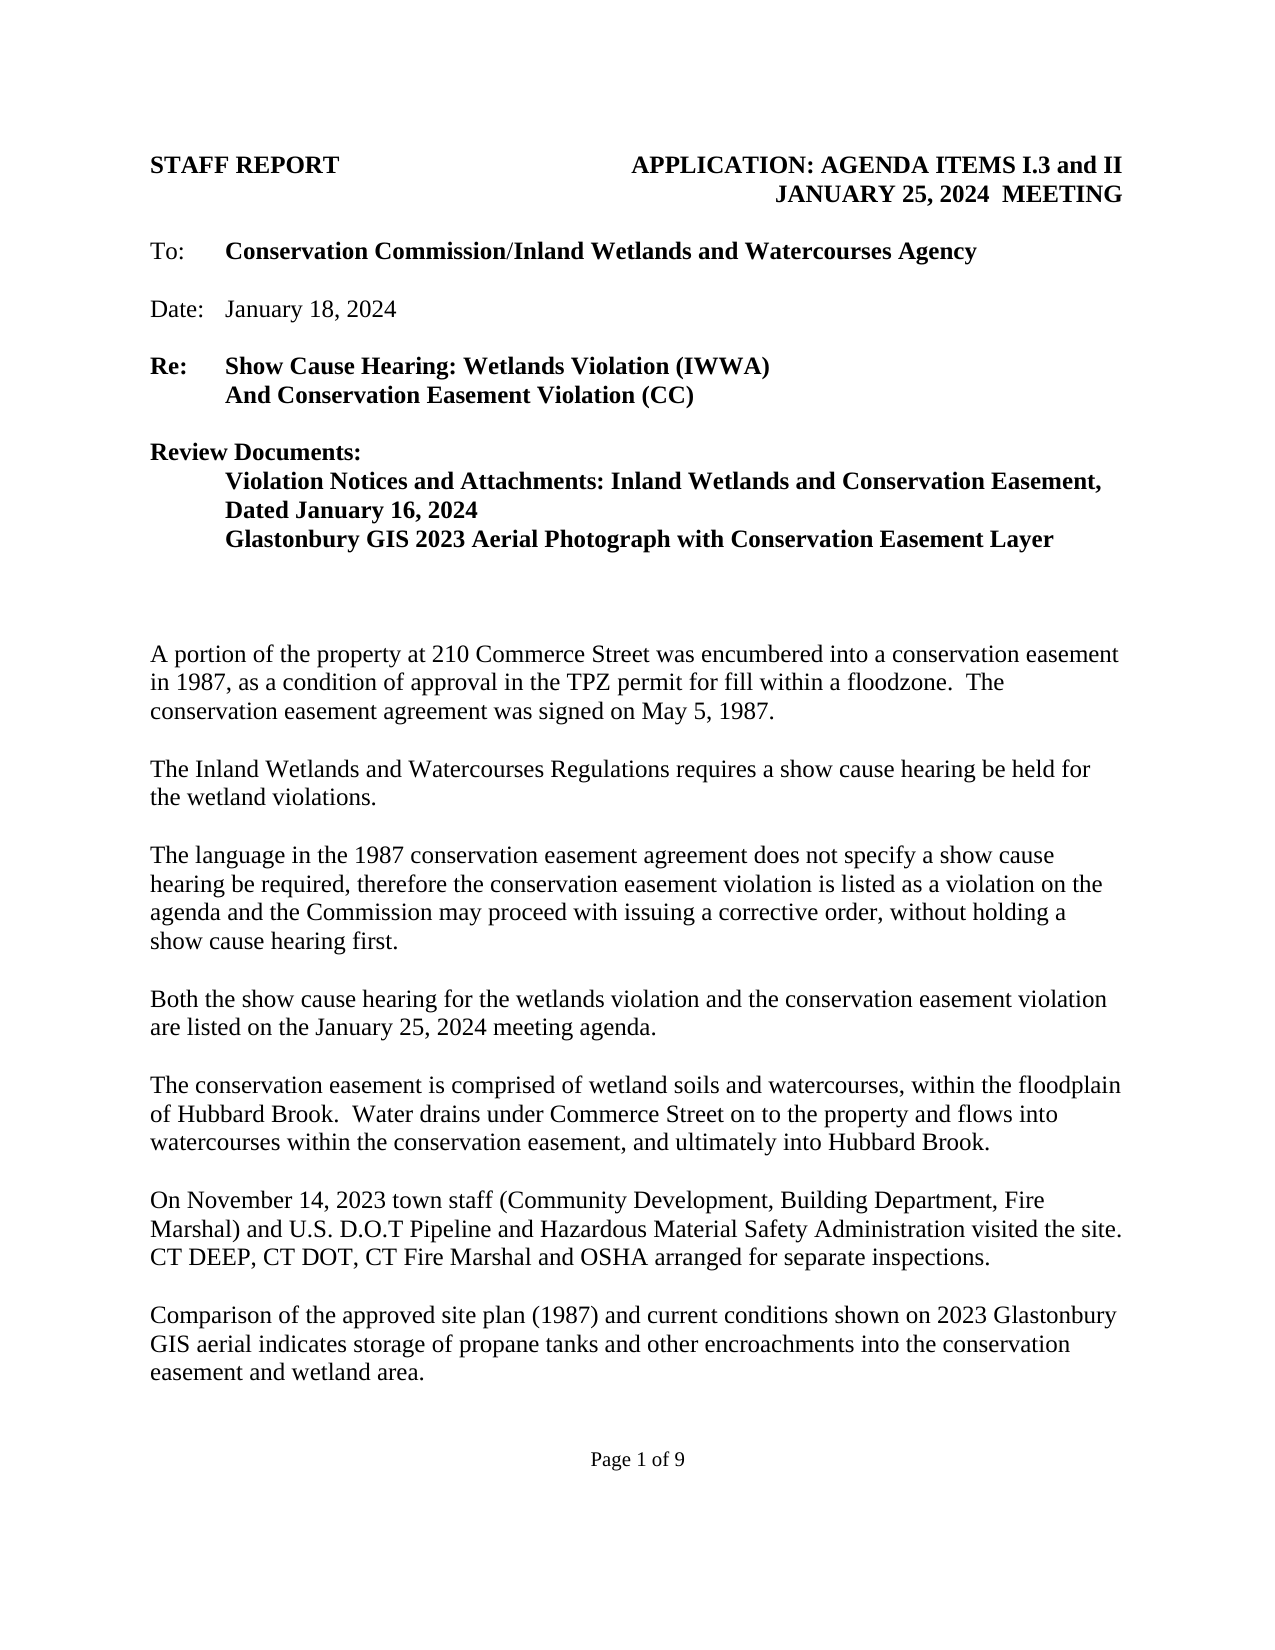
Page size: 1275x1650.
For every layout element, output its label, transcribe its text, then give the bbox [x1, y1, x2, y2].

text The language in the 1987 conservation easement agreement does not specify a show cause hearing be required, therefore the conservation easement violation is listed as a violation on the agenda and the Commission may proceed with issuing a corrective order, without holding a show cause hearing first. [150, 840, 1125, 955]
text JANUARY 25, 2024 MEETING [150, 179, 1125, 207]
text And Conservation Easement Violation (CC) [150, 380, 1125, 409]
text STAFF REPORT APPLICATION: AGENDA ITEMS I.3 and II [150, 150, 1125, 179]
text On November 14, 2023 town staff (Community Development, Building Department, Fire Marshal) and U.S. D.O.T Pipeline and Hazardous Material Safety Administration visited the site. CT DEEP, CT DOT, CT Fire Marshal and OSHA arranged for separate inspections. [150, 1185, 1125, 1271]
text Glastonbury GIS 2023 Aerial Photograph with Conservation Easement Layer [150, 524, 1125, 552]
text Review Documents: [150, 437, 1125, 466]
text Re: Show Cause Hearing: Wetlands Violation (IWWA) [150, 351, 1125, 380]
text The Inland Wetlands and Watercourses Regulations requires a show cause hearing be held for the wetland violations. [150, 754, 1125, 811]
text To: Conservation Commission/Inland Wetlands and Watercourses Agency [150, 236, 1125, 265]
text Comparison of the approved site plan (1987) and current conditions shown on 2023 Glastonbury GIS aerial indicates storage of propane tanks and other encroachments into the conservation easement and wetland area. [150, 1300, 1125, 1386]
text Date: January 18, 2024 [150, 294, 1125, 322]
text The conservation easement is comprised of wetland soils and watercourses, within the floodplain of Hubbard Brook. Water drains under Commerce Street on to the property and flows into watercourses within the conservation easement, and ultimately into Hubbard Brook. [150, 1070, 1125, 1156]
text Both the show cause hearing for the wetlands violation and the conservation easement violation are listed on the January 25, 2024 meeting agenda. [150, 984, 1125, 1041]
text Violation Notices and Attachments: Inland Wetlands and Conservation Easement, Dated January 16, 2024 [225, 466, 1125, 524]
text A portion of the property at 210 Commerce Street was encumbered into a conservation easement in 1987, as a condition of approval in the TPZ permit for fill within a floodzone. The conservation easement agreement was signed on May 5, 1987. [150, 639, 1125, 725]
